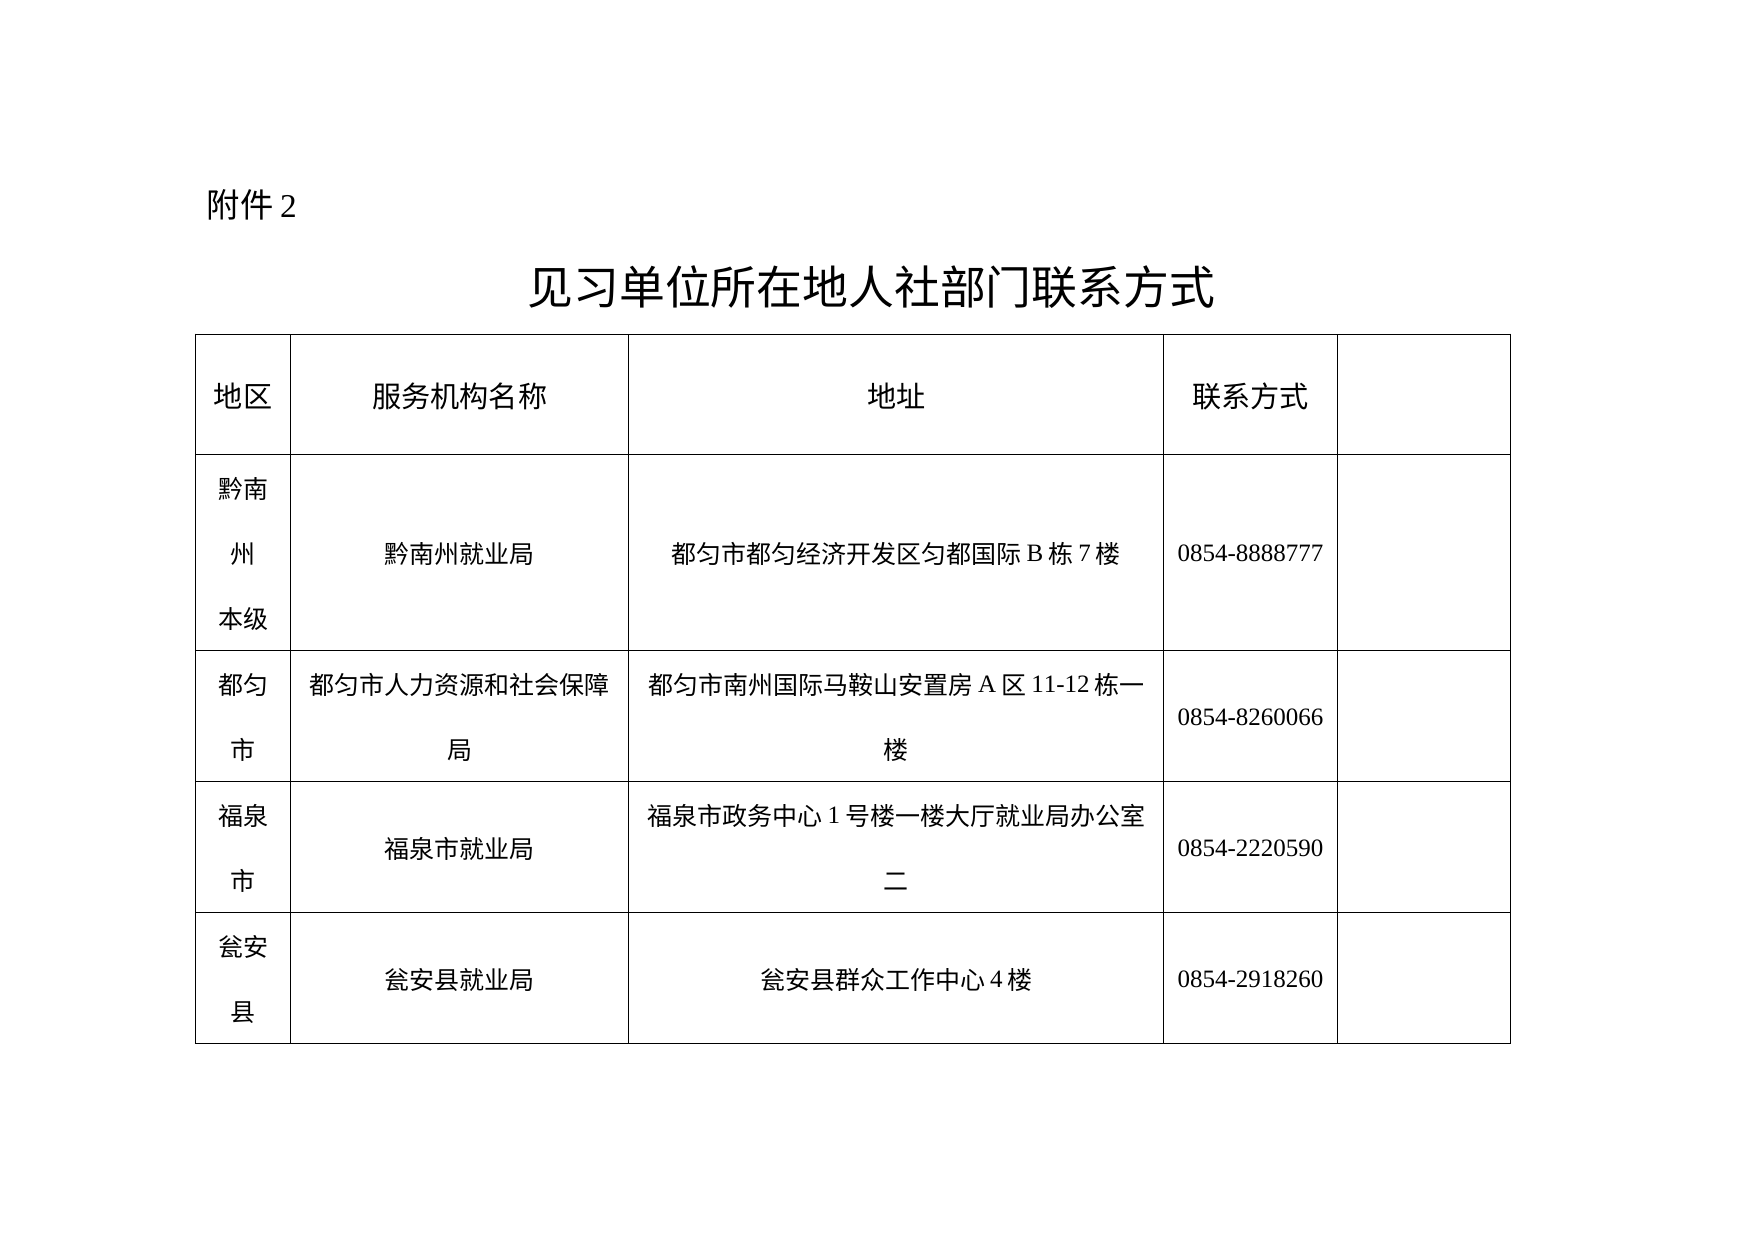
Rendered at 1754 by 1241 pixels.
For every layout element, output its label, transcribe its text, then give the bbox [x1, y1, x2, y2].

text 附件2 [207, 171, 1535, 236]
table_header 服务机构名称 [291, 335, 628, 454]
table_cell 瓮安县 [196, 913, 290, 1043]
table_cell 福泉市就业局 [291, 782, 628, 912]
table_cell 0854-8260066 [1164, 651, 1337, 781]
table_cell 瓮安县就业局 [291, 913, 628, 1043]
table_cell 都匀市都匀经济开发区匀都国际B栋7楼 [629, 455, 1163, 650]
table_cell 0854-2220590 [1164, 782, 1337, 912]
table_header 地址 [629, 335, 1163, 454]
table_cell 黔南州就业局 [291, 455, 628, 650]
table_cell [1338, 455, 1510, 650]
table_cell 福泉市政务中心1号楼一楼大厅就业局办公室二 [629, 782, 1163, 912]
table_cell 0854-2918260 [1164, 913, 1337, 1043]
table_cell 都匀市 [196, 651, 290, 781]
table_cell 都匀市人力资源和社会保障局 [291, 651, 628, 781]
table_cell [1338, 651, 1510, 781]
table_cell 0854-8888777 [1164, 455, 1337, 650]
table_header [1338, 335, 1510, 454]
table_cell 都匀市南州国际马鞍山安置房A区11-12栋一楼 [629, 651, 1163, 781]
table_header 联系方式 [1164, 335, 1337, 454]
table_header 地区 [196, 335, 290, 454]
table_cell 福泉市 [196, 782, 290, 912]
table_cell 黔南州 本级 [196, 455, 290, 650]
table_cell 瓮安县群众工作中心4楼 [629, 913, 1163, 1043]
table_cell [1338, 913, 1510, 1043]
table_cell [1338, 782, 1510, 912]
text 见习单位所在地人社部门联系方式 [207, 236, 1535, 333]
